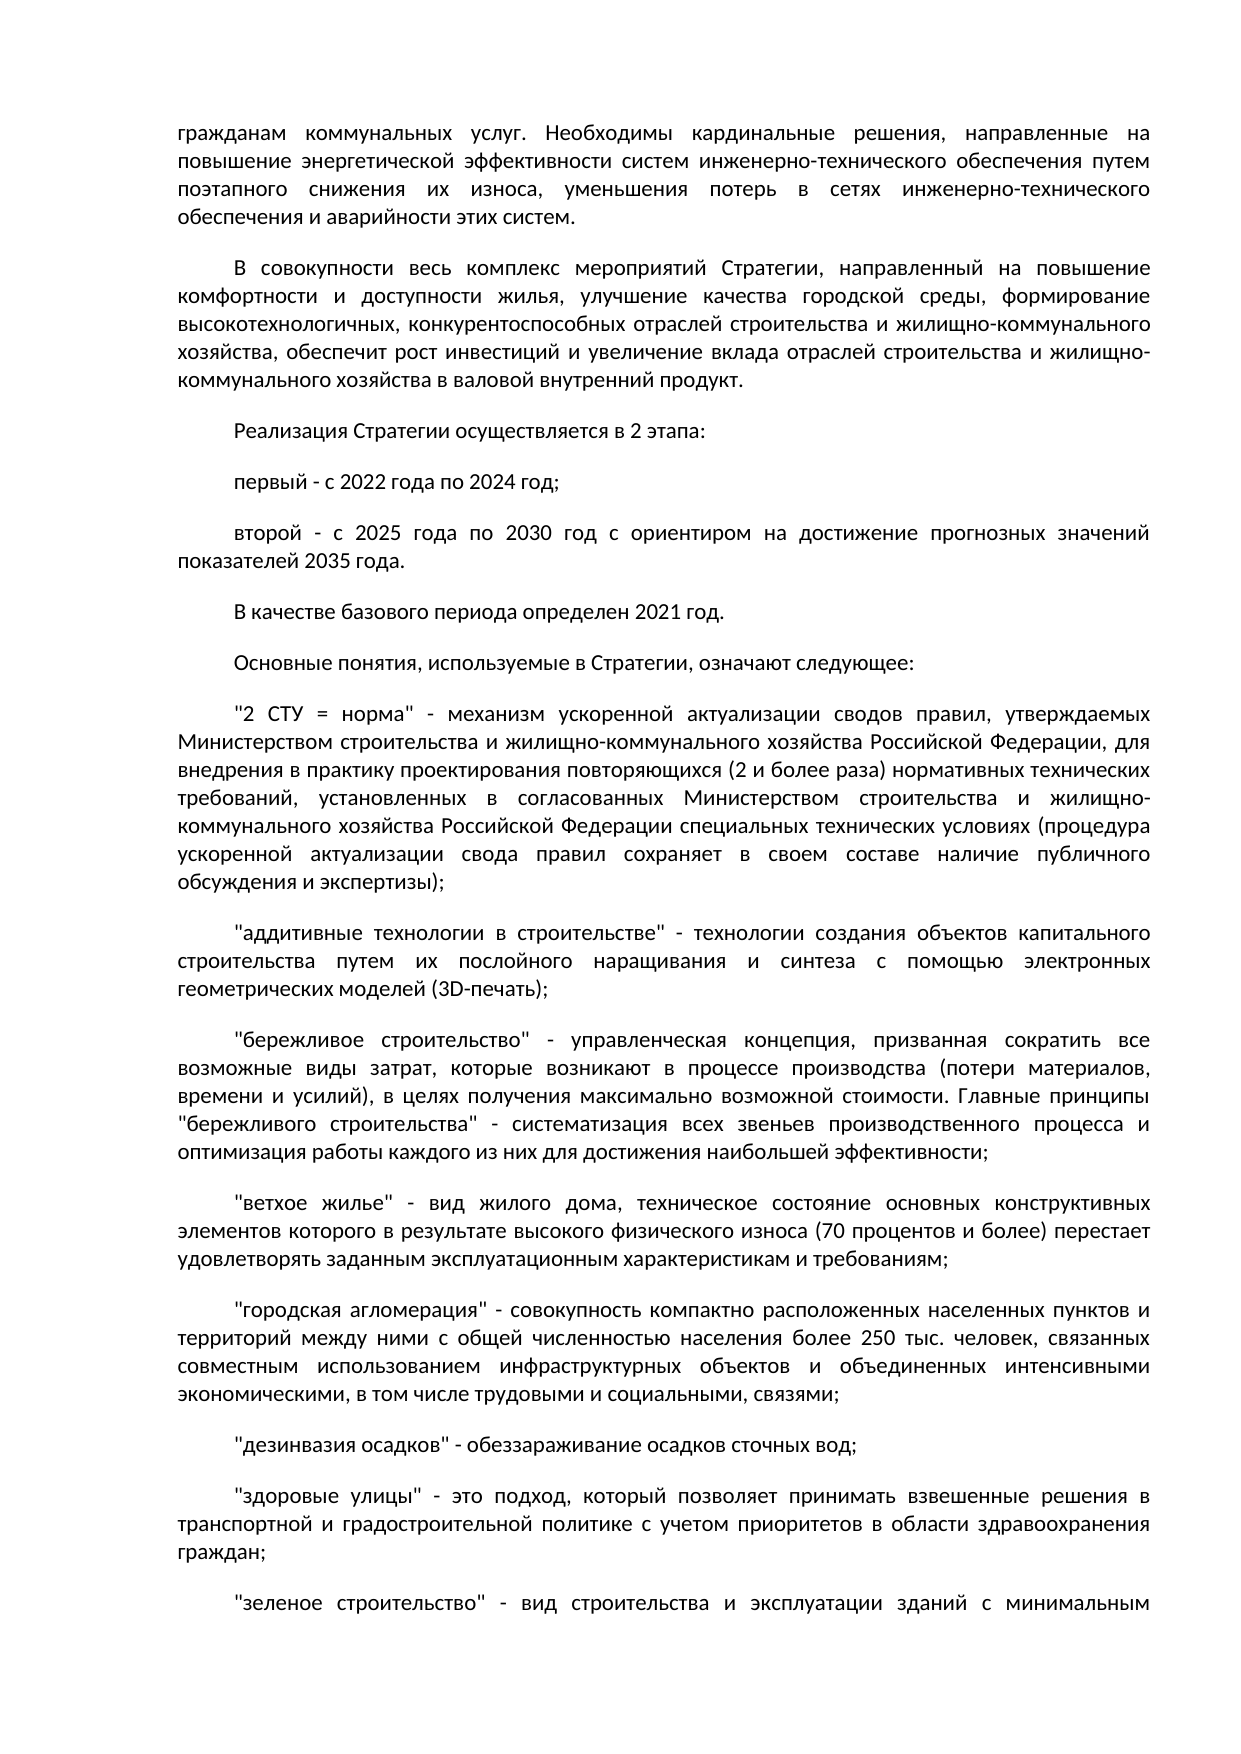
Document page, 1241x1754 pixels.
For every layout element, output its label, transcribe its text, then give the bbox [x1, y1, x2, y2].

text "здоровые улицы" - это подход, который позволяет принимать взвешенные решения в транспортной и градостроительной политике с учетом приоритетов в области здравоохранения граждан; [177, 1481, 1152, 1565]
text первый - с 2022 года по 2024 год; [177, 467, 1152, 495]
text Реализация Стратегии осуществляется в 2 этапа: [177, 416, 1152, 444]
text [177, 118, 1152, 230]
text второй - с 2025 года по 2030 год с ориентиром на достижение прогнозных значений показателей 2035 года. [177, 518, 1152, 574]
text "2 СТУ = норма" - механизм ускоренной актуализации сводов правил, утверждаемых Министерством строительства и жилищно-коммунального хозяйства Российской Федерации, для внедрения в практику проектирования повторяющихся (2 и более раза) нормативных технических требований, установленных в согласованных Министерством строительства и жилищно-коммунального хозяйства Российской Федерации специальных технических условиях (процедура ускоренной актуализации свода правил сохраняет в своем составе наличие публичного обсуждения и экспертизы); [177, 699, 1152, 895]
text "аддитивные технологии в строительстве" - технологии создания объектов капитального строительства путем их послойного наращивания и синтеза с помощью электронных геометрических моделей (3D-печать); [177, 918, 1152, 1002]
text В совокупности весь комплекс мероприятий Стратегии, направленный на повышение комфортности и доступности жилья, улучшение качества городской среды, формирование высокотехнологичных, конкурентоспособных отраслей строительства и жилищно-коммунального хозяйства, обеспечит рост инвестиций и увеличение вклада отраслей строительства и жилищно-коммунального хозяйства в валовой внутренний продукт. [177, 253, 1152, 393]
text Основные понятия, используемые в Стратегии, означают следующее: [177, 648, 1152, 676]
text "бережливое строительство" - управленческая концепция, призванная сократить все возможные виды затрат, которые возникают в процессе производства (потери материалов, времени и усилий), в целях получения максимально возможной стоимости. Главные принципы "бережливого строительства" - систематизация всех звеньев производственного процесса и оптимизация работы каждого из них для достижения наибольшей эффективности; [177, 1025, 1152, 1165]
text "городская агломерация" - совокупность компактно расположенных населенных пунктов и территорий между ними с общей численностью населения более 250 тыс. человек, связанных совместным использованием инфраструктурных объектов и объединенных интенсивными экономическими, в том числе трудовыми и социальными, связями; [177, 1295, 1152, 1407]
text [177, 1588, 1152, 1616]
text В качестве базового периода определен 2021 год. [177, 597, 1152, 625]
text "дезинвазия осадков" - обеззараживание осадков сточных вод; [177, 1430, 1152, 1458]
text "ветхое жилье" - вид жилого дома, техническое состояние основных конструктивных элементов которого в результате высокого физического износа (70 процентов и более) перестает удовлетворять заданным эксплуатационным характеристикам и требованиям; [177, 1188, 1152, 1272]
